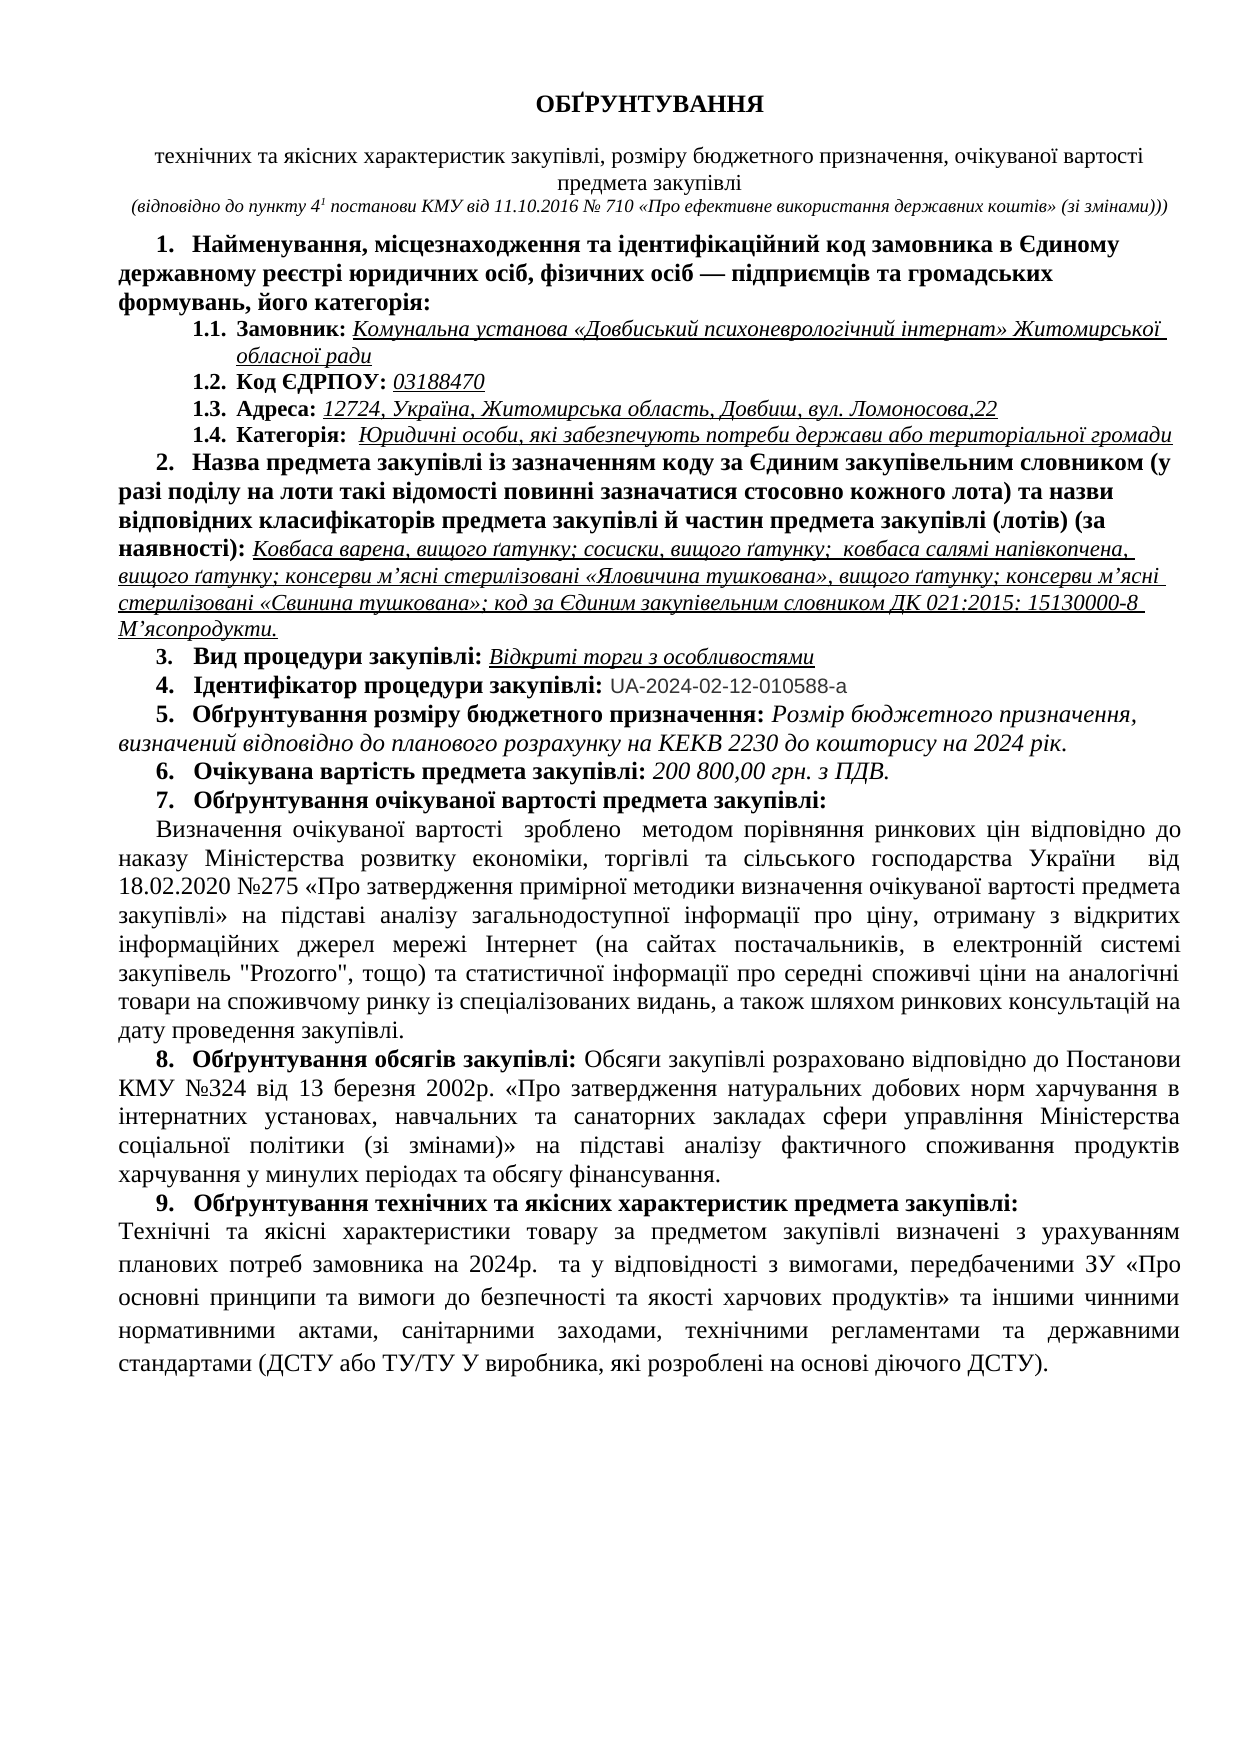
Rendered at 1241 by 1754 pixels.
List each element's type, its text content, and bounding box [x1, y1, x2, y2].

list Адреса: 12724, Україна, Житомирська область, Довбиш, вул. Ломоносова,22 [192, 394, 1181, 421]
list Обґрунтування обсягів закупівлі: Обсяги закупівлі розраховано відповідно до Постанови КМУ №324 від 13 березня 2002р. «Про затвердження натуральних добових норм харчування в інтернатних установах, навчальних та санаторних закладах сфери управління Міністерства соціальної політики (зі змінами)» на підставі аналізу фактичного споживання продуктів харчування у минулих періодах та обсягу фінансування. [118, 1044, 1181, 1188]
text технічних та якісних характеристик закупівлі, розміру бюджетного призначення, очікуваної вартості предмета закупівлі [118, 142, 1181, 195]
list Обґрунтування розміру бюджетного призначення: Розмір бюджетного призначення, визначений відповідно до планового розрахунку на КЕКВ 2230 до кошторису на 2024 рік. [118, 699, 1181, 756]
list Вид процедури закупівлі: Відкриті торги з особливостями [156, 641, 1181, 670]
list Обґрунтування очікуваної вартості предмета закупівлі: [156, 785, 1181, 814]
text Обґрунтування [118, 89, 1181, 117]
list Назва предмета закупівлі із зазначенням коду за Єдиним закупівельним словником (у разі поділу на лоти такі відомості повинні зазначатися стосовно кожного лота) та назви відповідних класифікаторів предмета закупівлі й частин предмета закупівлі (лотів) (за наявності): Ковбаса варена, вищого ґатунку; сосиски, вищого ґатунку; ковбаса салямі напівкопчена, вищого ґатунку; консерви м’ясні стерилізовані «Яловичина тушкована», вищого ґатунку; консерви м’ясні стерилізовані «Свинина тушкована»; код за Єдиним закупівельним словником ДК 021:2015: 15130000-8 М’ясопродукти. [118, 447, 1181, 641]
list Ідентифікатор процедури закупівлі: UA-2024-02-12-010588-a [156, 670, 1181, 699]
text Визначення очікуваної вартості зроблено методом порівняння ринкових цін відповідно до наказу Міністерства розвитку економіки, торгівлі та сільського господарства України від 18.02.2020 №275 «Про затвердження примірної методики визначення очікуваної вартості предмета закупівлі» на підставі аналізу загальнодоступної інформації про ціну, отриману з відкритих інформаційних джерел мережі Інтернет (на сайтах постачальників, в електронній системі закупівель "Prozorro", тощо) та статистичної інформації про середні споживчі ціни на аналогічні товари на споживчому ринку із спеціалізованих видань, а також шляхом ринкових консультацій на дату проведення закупівлі. [118, 814, 1181, 1044]
list Замовник: Комунальна установа «Довбиський психоневрологічний інтернат» Житомирської обласної ради [192, 316, 1181, 368]
text (відповідно до пункту 41 постанови КМУ від 11.10.2016 № 710 «Про ефективне використання державних коштів» (зі змінами))) [118, 195, 1181, 217]
list Обґрунтування технічних та якісних характеристик предмета закупівлі: [156, 1188, 1181, 1216]
list Категорія: Юридичні особи, які забезпечують потреби держави або територіальної громади [192, 421, 1181, 447]
list Код ЄДРПОУ: 03188470 [192, 368, 1181, 394]
list Очікувана вартість предмета закупівлі: 200 800,00 грн. з ПДВ. [156, 756, 1181, 785]
list Найменування, місцезнаходження та ідентифікаційний код замовника в Єдиному державному реєстрі юридичних осіб, фізичних осіб — підприємців та громадських формувань, його категорія: [118, 229, 1181, 316]
text Технічні та якісні характеристики товару за предметом закупівлі визначені з урахуванням планових потреб замовника на 2024р. та у відповідності з вимогами, передбаченими ЗУ «Про основні принципи та вимоги до безпечності та якості харчових продуктів» та іншими чинними нормативними актами, санітарними заходами, технічними регламентами та державними стандартами (ДСТУ або ТУ/ТУ У виробника, які розроблені на основі діючого ДСТУ). [118, 1216, 1181, 1377]
